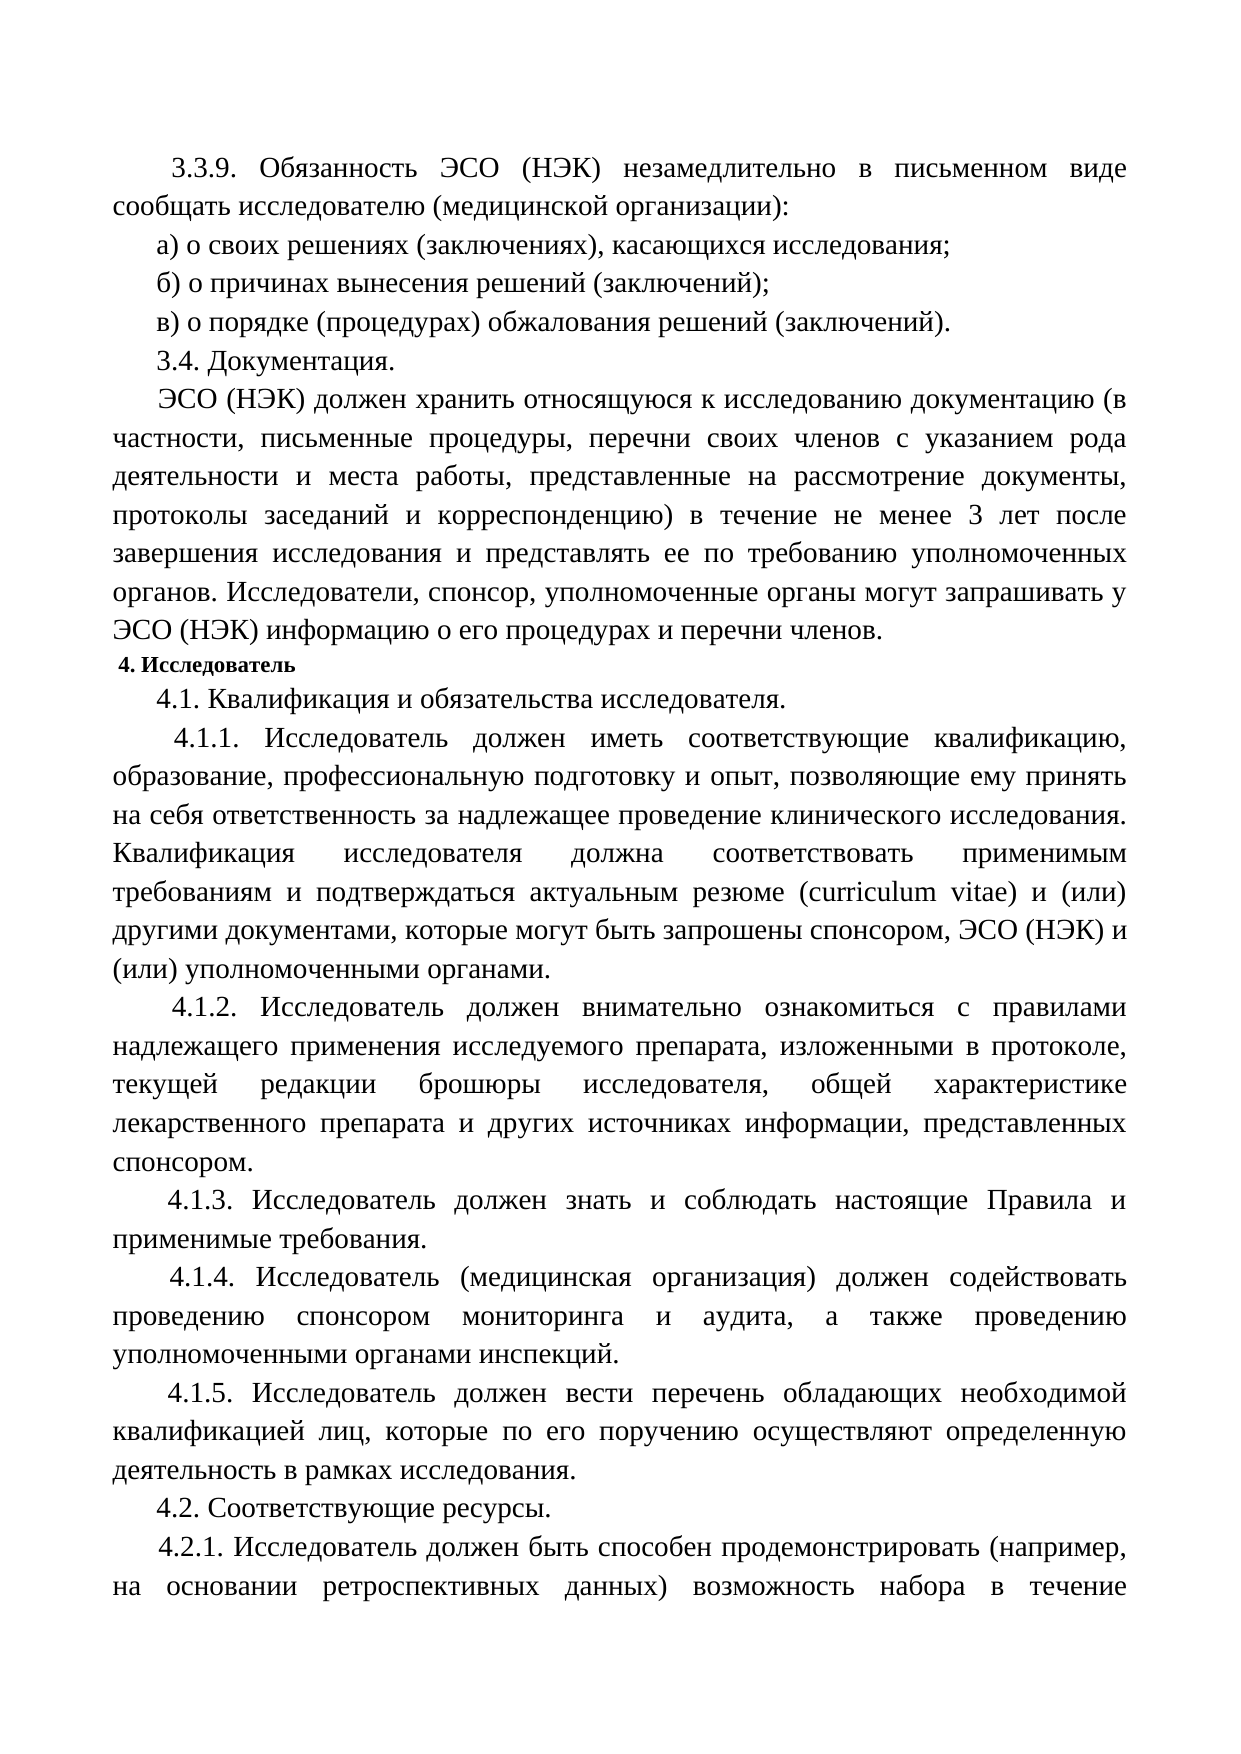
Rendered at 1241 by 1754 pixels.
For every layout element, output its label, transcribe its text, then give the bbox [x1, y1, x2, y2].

text 4. Исследователь [112, 651, 1128, 677]
text 4.1.2. Исследователь должен внимательно ознакомиться с правилами надлежащего применения исследуемого препарата, изложенными в протоколе, текущей редакции брошюры исследователя, общей характеристике лекарственного препарата и других источниках информации, представленных спонсором. [112, 989, 1128, 1177]
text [112, 1529, 1128, 1601]
text 3.3.9. Обязанность ЭСО (НЭК) незамедлительно в письменном виде сообщать исследователю (медицинской организации): [112, 150, 1128, 222]
text 4.1.5. Исследователь должен вести перечень обладающих необходимой квалификацией лиц, которые по его поручению осуществляют определенную деятельность в рамках исследования. [112, 1375, 1128, 1486]
text в) о порядке (процедурах) обжалования решений (заключений). [112, 304, 1128, 338]
text б) о причинах вынесения решений (заключений); [112, 266, 1128, 299]
text ЭСО (НЭК) должен хранить относящуюся к исследованию документацию (в частности, письменные процедуры, перечни своих членов с указанием рода деятельности и места работы, представленные на рассмотрение документы, протоколы заседаний и корреспонденцию) в течение не менее 3 лет после завершения исследования и представлять ее по требованию уполномоченных органов. Исследователи, спонсор, уполномоченные органы могут запрашивать у ЭСО (НЭК) информацию о его процедурах и перечни членов. [112, 381, 1128, 646]
text а) о своих решениях (заключениях), касающихся исследования; [112, 227, 1128, 261]
text 4.1.4. Исследователь (медицинская организация) должен содействовать проведению спонсором мониторинга и аудита, а также проведению уполномоченными органами инспекций. [112, 1259, 1128, 1370]
text 4.2. Соответствующие ресурсы. [112, 1491, 1128, 1524]
text 4.1.1. Исследователь должен иметь соответствующие квалификацию, образование, профессиональную подготовку и опыт, позволяющие ему принять на себя ответственность за надлежащее проведение клинического исследования. Квалификация исследователя должна соответствовать применимым требованиям и подтверждаться актуальным резюме (curriculum vitae) и (или) другими документами, которые могут быть запрошены спонсором, ЭСО (НЭК) и (или) уполномоченными органами. [112, 720, 1128, 984]
text 3.4. Документация. [112, 343, 1128, 376]
text 4.1.3. Исследователь должен знать и соблюдать настоящие Правила и применимые требования. [112, 1182, 1128, 1254]
text 4.1. Квалификация и обязательства исследователя. [112, 681, 1128, 715]
